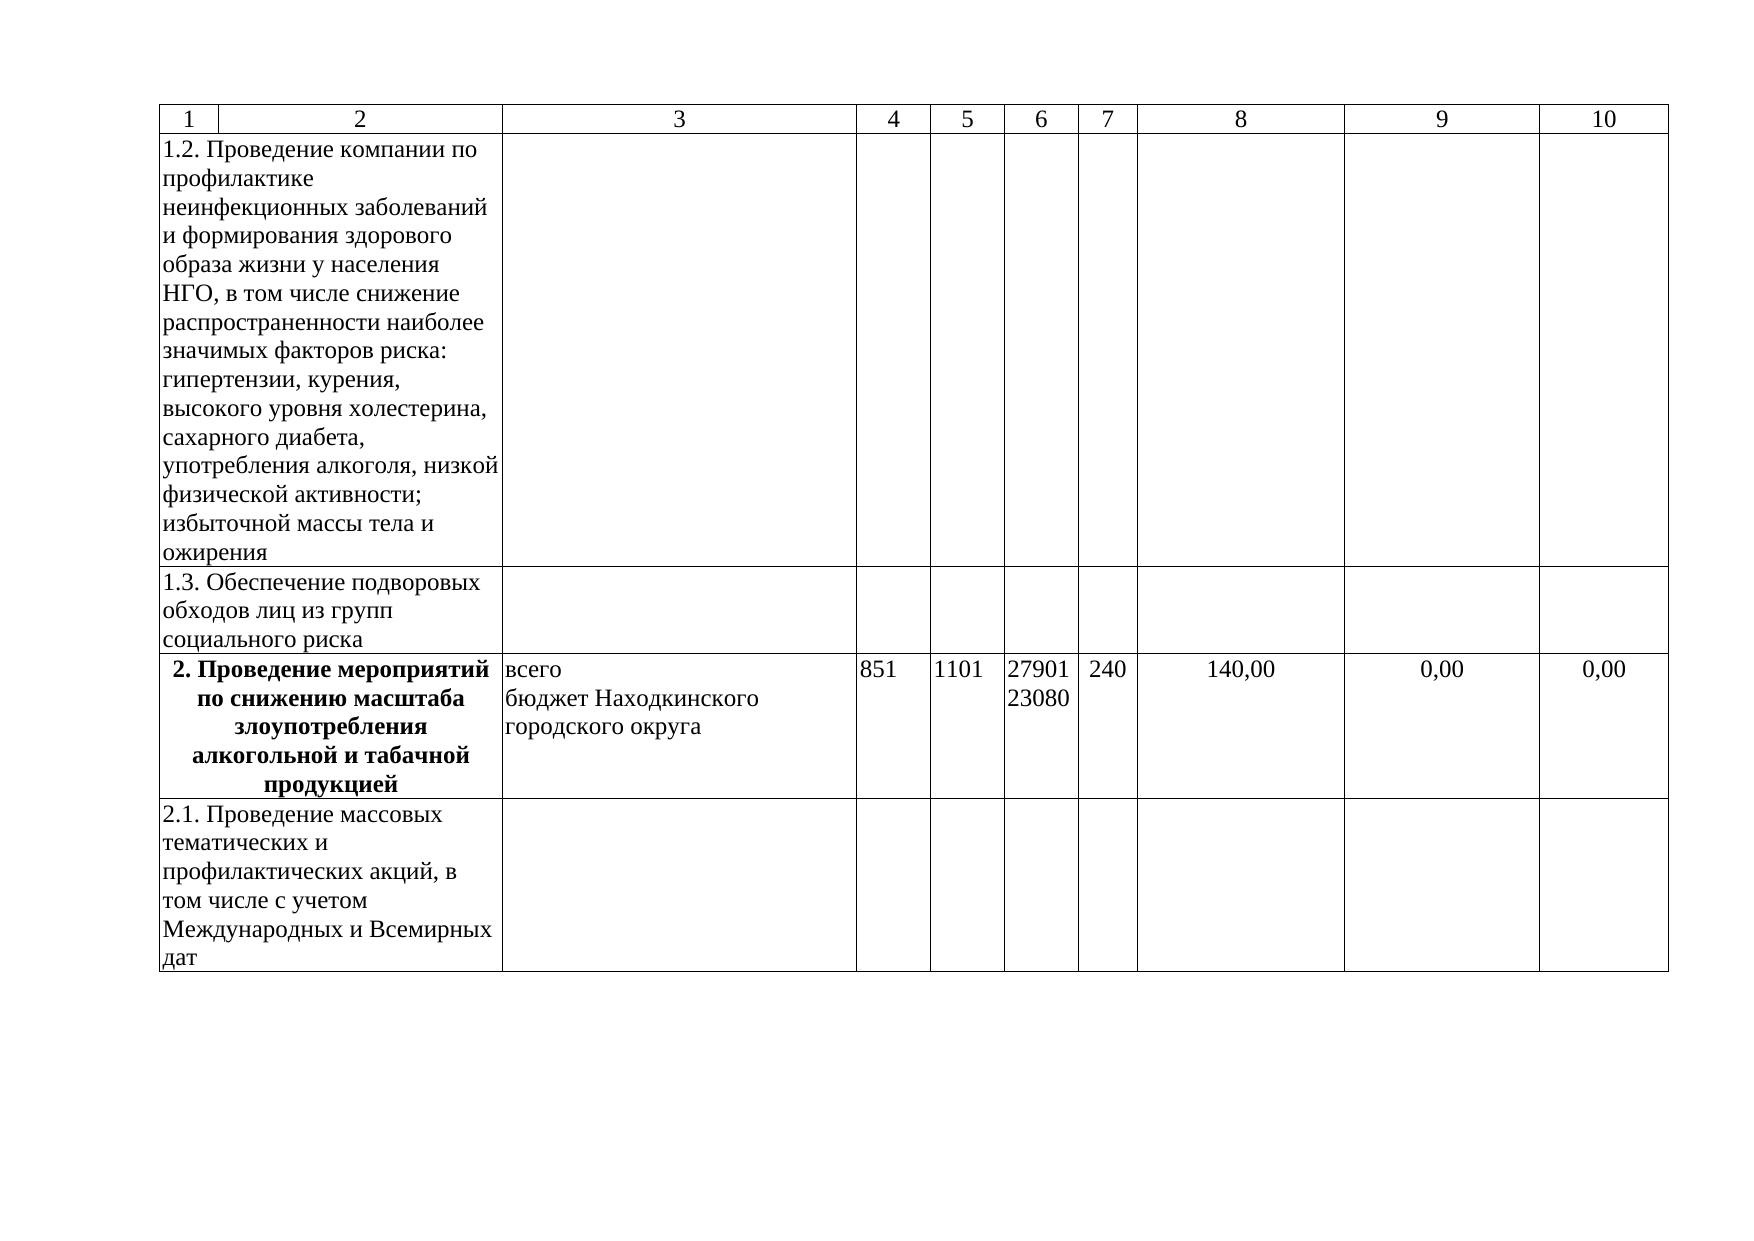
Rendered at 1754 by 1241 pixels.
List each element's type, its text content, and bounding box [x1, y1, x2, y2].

table_cell [1079, 799, 1137, 971]
table_header 8 [1138, 105, 1344, 133]
table_cell [1138, 567, 1344, 653]
table_cell [857, 799, 930, 971]
table_cell [503, 134, 856, 566]
table_cell 2790123080 [1005, 654, 1078, 798]
table_header 3 [503, 105, 856, 133]
table_cell [1005, 799, 1078, 971]
table_header 4 [857, 105, 930, 133]
table_cell 1.3. Обеспечение подворовых обходов лиц из групп социального риска [160, 567, 502, 653]
table_cell [1345, 799, 1539, 971]
table_cell [1138, 134, 1344, 566]
table_cell [1138, 799, 1344, 971]
table_cell 140,00 [1138, 654, 1344, 798]
table_cell [1345, 134, 1539, 566]
table_cell [931, 567, 1004, 653]
table_cell [1540, 567, 1668, 653]
table_cell 1101 [931, 654, 1004, 798]
table_cell всего бюджет Находкинского городского округа [503, 654, 856, 798]
table_cell 0,00 [1540, 654, 1668, 798]
table_cell [1345, 567, 1539, 653]
table_cell 2. Проведение мероприятий по снижению масштаба злоупотребления алкогольной и табачной продукцией [160, 654, 502, 798]
table_cell [931, 134, 1004, 566]
table_cell 1.2. Проведение компании по профилактике неинфекционных заболеваний и формирования здорового образа жизни у населения НГО, в том числе снижение распространенности наиболее значимых факторов риска: гипертензии, курения, высокого уровня холестерина, сахарного диабета, употребления алкоголя, низкой физической активности; избыточной массы тела и ожирения [160, 134, 502, 566]
table_cell [503, 567, 856, 653]
table_cell [1005, 567, 1078, 653]
table_header 9 [1345, 105, 1539, 133]
table_header 10 [1540, 105, 1668, 133]
table_cell [857, 134, 930, 566]
table_cell [1005, 134, 1078, 566]
table_cell [503, 799, 856, 971]
table_cell [1540, 134, 1668, 566]
table_header 5 [931, 105, 1004, 133]
table_header 2 [219, 105, 502, 133]
table_cell 0,00 [1345, 654, 1539, 798]
table_cell [1540, 799, 1668, 971]
table_cell 851 [857, 654, 930, 798]
table_header 1 [160, 105, 218, 133]
table_cell [857, 567, 930, 653]
table_cell [1079, 134, 1137, 566]
table_cell 240 [1079, 654, 1137, 798]
table_cell [1079, 567, 1137, 653]
table_header 6 [1005, 105, 1078, 133]
table_header 7 [1079, 105, 1137, 133]
table_cell 2.1. Проведение массовых тематических и профилактических акций, в том числе с учетом Международных и Всемирных дат [160, 799, 502, 971]
table_cell [931, 799, 1004, 971]
